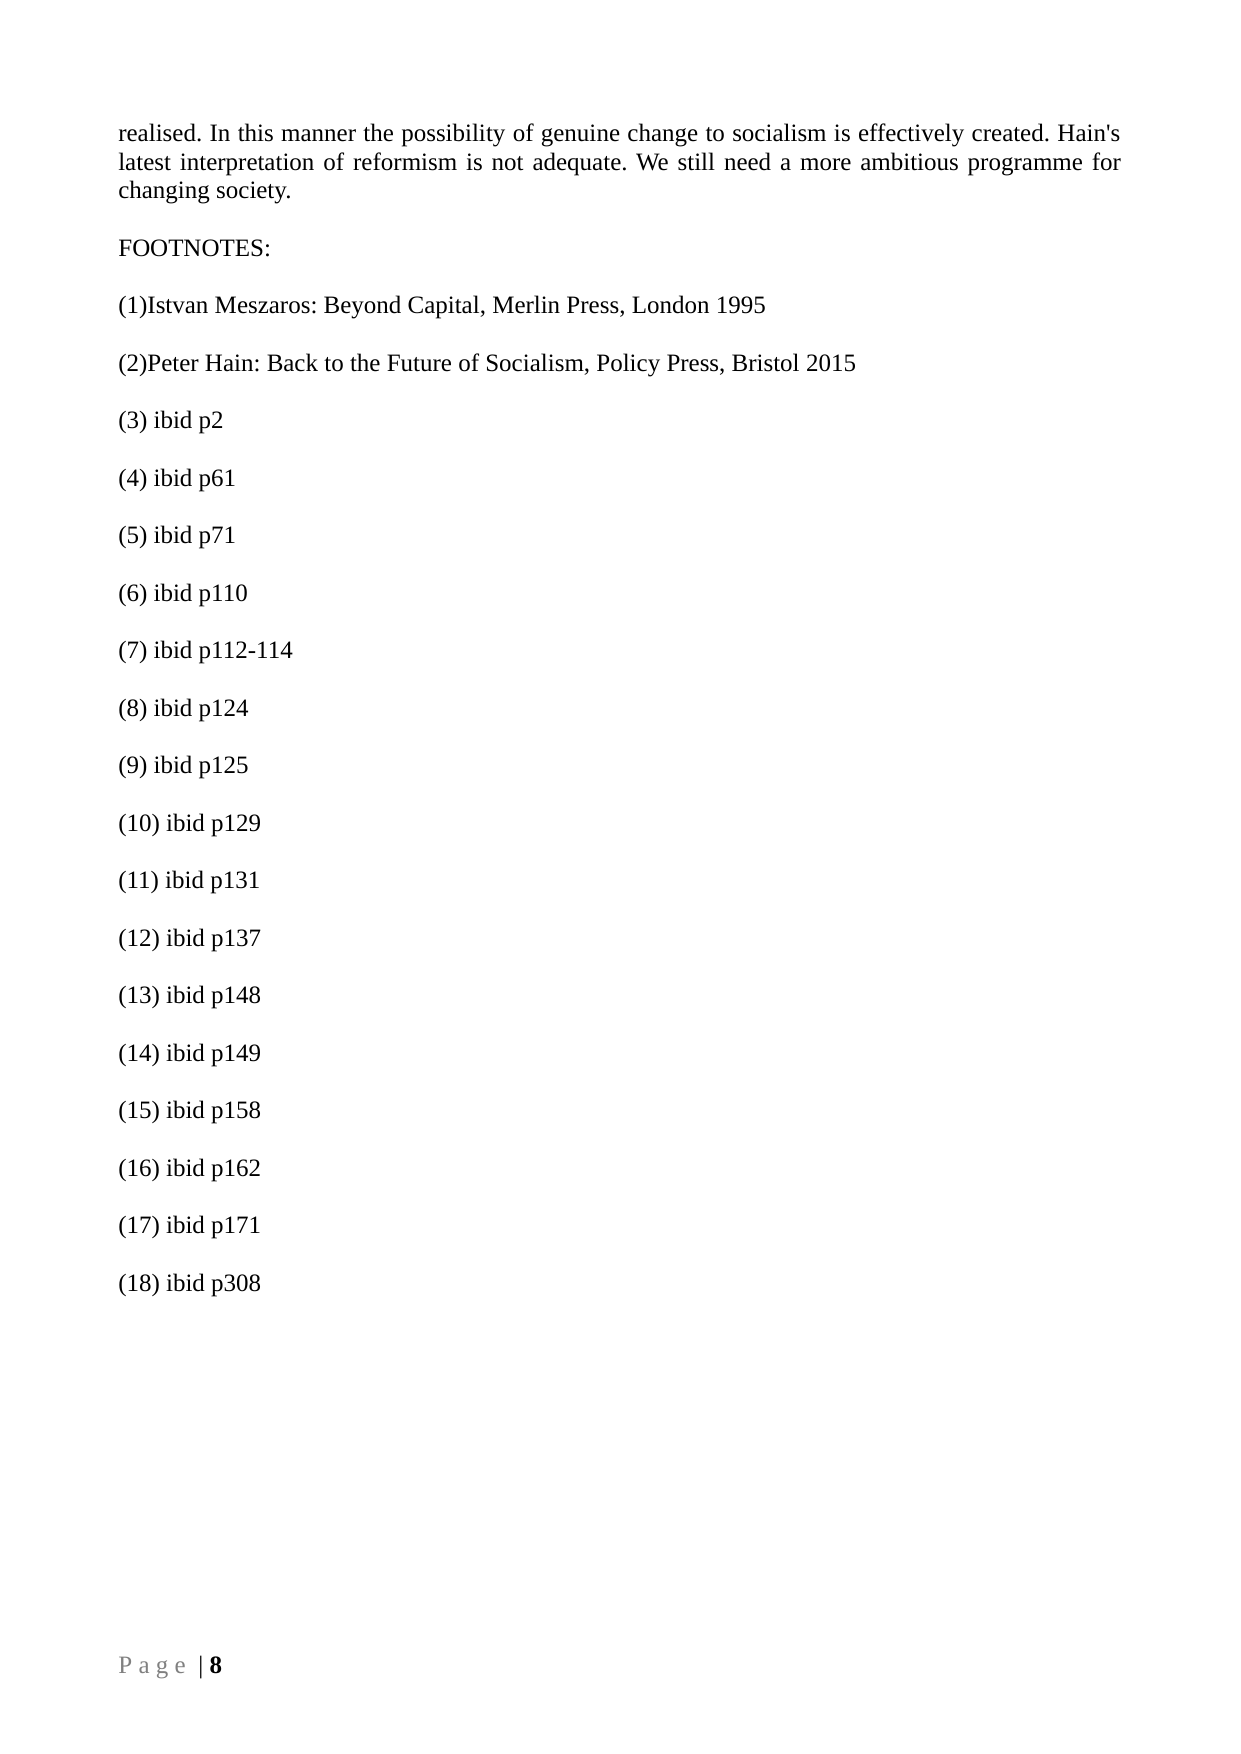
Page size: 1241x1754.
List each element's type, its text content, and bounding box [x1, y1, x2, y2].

text (14) ibid p149 [118, 1038, 1122, 1067]
text (1)Istvan Meszaros: Beyond Capital, Merlin Press, London 1995 [118, 291, 1122, 319]
text (9) ibid p125 [118, 751, 1122, 779]
text (6) ibid p110 [118, 578, 1122, 607]
text (5) ibid p71 [118, 521, 1122, 549]
text (16) ibid p162 [118, 1153, 1122, 1182]
text (4) ibid p61 [118, 463, 1122, 492]
text (7) ibid p112-114 [118, 636, 1122, 664]
text (3) ibid p2 [118, 406, 1122, 434]
text (8) ibid p124 [118, 693, 1122, 722]
text (11) ibid p131 [118, 866, 1122, 894]
text FOOTNOTES: [118, 233, 1122, 262]
text (17) ibid p171 [118, 1211, 1122, 1239]
text (12) ibid p137 [118, 923, 1122, 952]
text (2)Peter Hain: Back to the Future of Socialism, Policy Press, Bristol 2015 [118, 348, 1122, 377]
text (18) ibid p308 [118, 1268, 1122, 1297]
text (13) ibid p148 [118, 981, 1122, 1009]
text (15) ibid p158 [118, 1096, 1122, 1124]
text (10) ibid p129 [118, 808, 1122, 837]
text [118, 118, 1122, 204]
